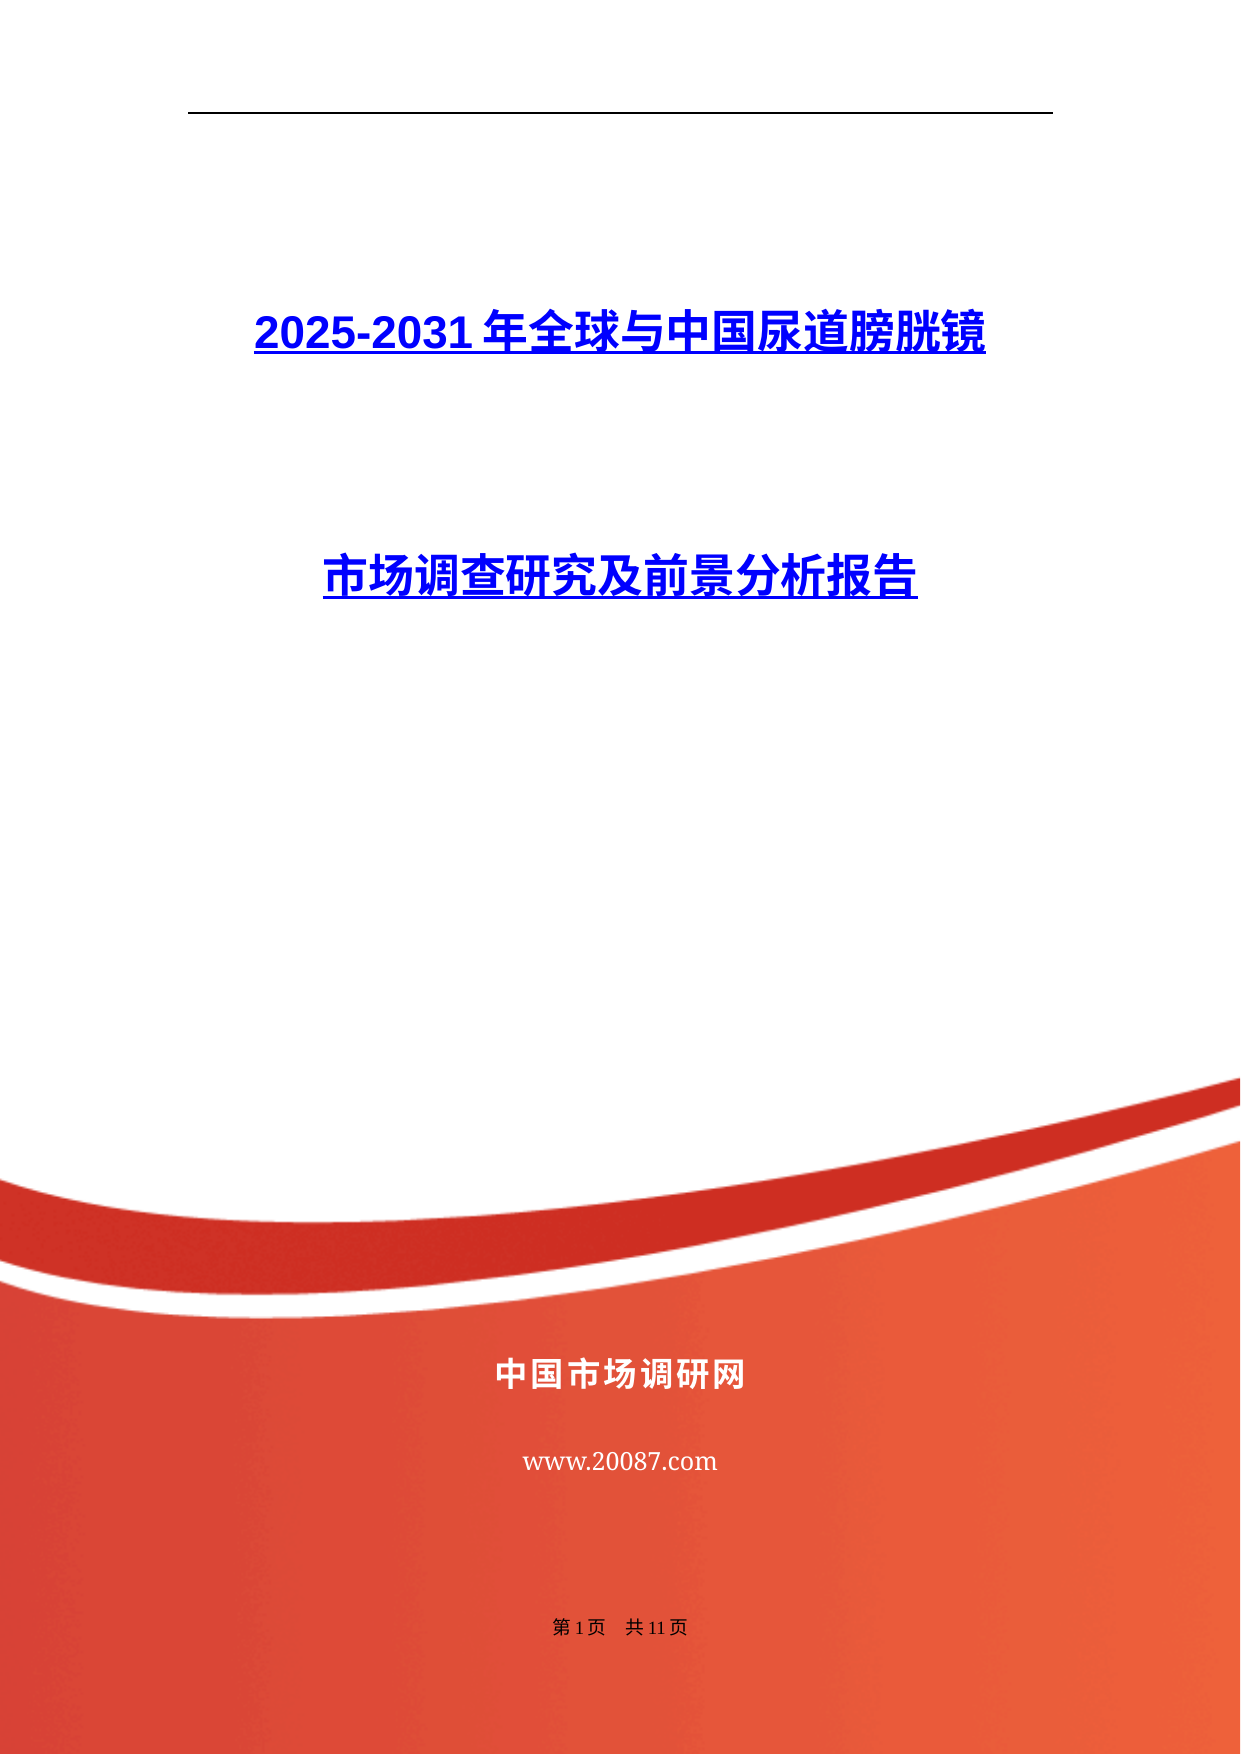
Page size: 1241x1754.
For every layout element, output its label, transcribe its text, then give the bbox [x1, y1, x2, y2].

text www.20087.com [187, 1428, 1053, 1493]
table_header 2025-2031年全球与中国尿道膀胱镜市场调查研究及前景分析报告 [188, 207, 1053, 773]
picture [0, 1006, 1241, 1754]
subtitle 中国市场调研网 [187, 1339, 1053, 1404]
